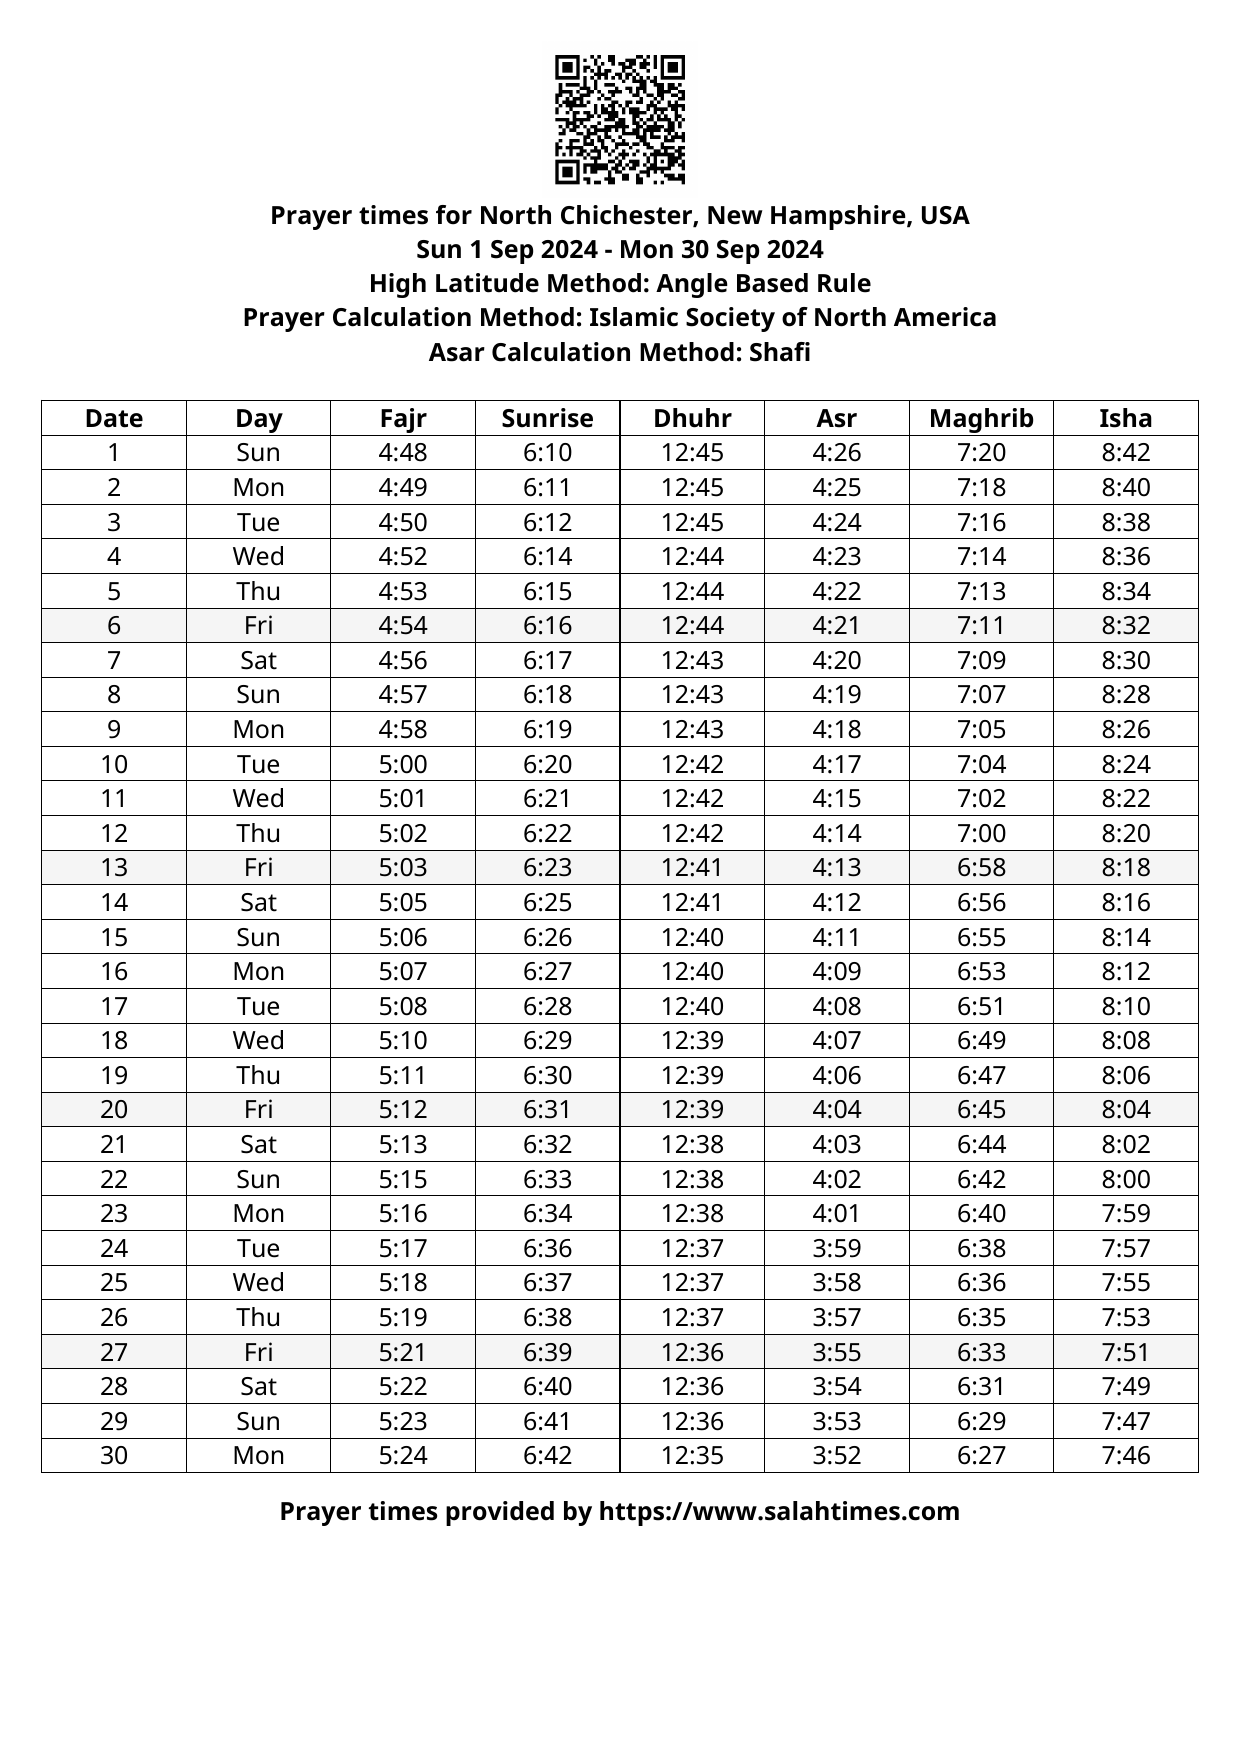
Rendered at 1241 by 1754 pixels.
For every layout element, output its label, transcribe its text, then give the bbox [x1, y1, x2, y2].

table_cell 6:38 [476, 1300, 619, 1334]
table_cell 7:55 [1054, 1266, 1198, 1299]
table_cell 8:08 [1054, 1024, 1198, 1057]
table_cell 7:57 [1054, 1231, 1198, 1264]
table_cell 6:10 [476, 436, 619, 469]
table_cell 8:28 [1054, 678, 1198, 711]
table_cell 12:43 [621, 643, 764, 677]
table_cell Wed [187, 781, 330, 815]
table_cell 6:35 [910, 1300, 1053, 1334]
table_header Fajr [331, 401, 475, 434]
text High Latitude Method: Angle Based Rule [42, 266, 1198, 300]
table_header Isha [1054, 401, 1198, 434]
table_cell Thu [187, 816, 330, 849]
table_cell 3:59 [765, 1231, 909, 1264]
table_cell 11 [42, 781, 186, 815]
table_cell 5:00 [331, 747, 475, 780]
table_cell 4:01 [765, 1196, 909, 1230]
table_cell 6:27 [910, 1439, 1053, 1472]
table_cell 4:49 [331, 470, 475, 504]
table_cell 8:20 [1054, 816, 1198, 849]
table_cell 6:33 [910, 1335, 1053, 1368]
table_cell 8:06 [1054, 1058, 1198, 1092]
table_cell 5:19 [331, 1300, 475, 1334]
table_cell 6:29 [476, 1024, 619, 1057]
table_cell 5:01 [331, 781, 475, 815]
table_cell 8 [42, 678, 186, 711]
table_cell 1 [42, 436, 186, 469]
table_cell 6:36 [476, 1231, 619, 1264]
table_cell 12:35 [621, 1439, 764, 1472]
table_cell 12:40 [621, 989, 764, 1022]
table_cell 6:40 [476, 1369, 619, 1403]
table_cell 6:12 [476, 505, 619, 538]
table_cell Sun [187, 920, 330, 953]
table_cell 12:40 [621, 920, 764, 953]
table_cell Fri [187, 851, 330, 884]
table_cell 3:58 [765, 1266, 909, 1299]
table_cell 4:11 [765, 920, 909, 953]
table_cell 6:49 [910, 1024, 1053, 1057]
table_cell 7:51 [1054, 1335, 1198, 1368]
table_cell 5:21 [331, 1335, 475, 1368]
table_cell Sun [187, 678, 330, 711]
table_header Asr [765, 401, 909, 434]
table_cell 6:11 [476, 470, 619, 504]
table_cell 16 [42, 954, 186, 988]
table_cell 20 [42, 1093, 186, 1126]
table_cell 7:46 [1054, 1439, 1198, 1472]
table_cell 3:55 [765, 1335, 909, 1368]
table_cell 6:56 [910, 885, 1053, 919]
table_cell Sat [187, 1127, 330, 1161]
table_cell 5:24 [331, 1439, 475, 1472]
table_header Date [42, 401, 186, 434]
table_cell 12:37 [621, 1300, 764, 1334]
table_cell Mon [187, 470, 330, 504]
table_cell 8:30 [1054, 643, 1198, 677]
table_cell 12:40 [621, 954, 764, 988]
table_cell Sat [187, 1369, 330, 1403]
table_cell 6:22 [476, 816, 619, 849]
text Prayer times provided by https://www.salahtimes.com [42, 1494, 1198, 1528]
table_cell 12:43 [621, 678, 764, 711]
table_cell 28 [42, 1369, 186, 1403]
table_cell 6:36 [910, 1266, 1053, 1299]
table_cell 6:45 [910, 1093, 1053, 1126]
table_cell 8:32 [1054, 609, 1198, 642]
table_cell 8:34 [1054, 574, 1198, 607]
table_cell 7:07 [910, 678, 1053, 711]
table_cell 5:16 [331, 1196, 475, 1230]
table_cell 26 [42, 1300, 186, 1334]
table_cell Sun [187, 1404, 330, 1437]
table_cell 4:13 [765, 851, 909, 884]
table_cell 6:25 [476, 885, 619, 919]
table_cell 6:44 [910, 1127, 1053, 1161]
table_cell 3:54 [765, 1369, 909, 1403]
table_cell 5:05 [331, 885, 475, 919]
table_cell 6:47 [910, 1058, 1053, 1092]
table_cell 6:37 [476, 1266, 619, 1299]
table_cell Tue [187, 1231, 330, 1264]
table_cell Sat [187, 885, 330, 919]
table_cell 7:18 [910, 470, 1053, 504]
table_cell 6:19 [476, 712, 619, 746]
table_cell 8:38 [1054, 505, 1198, 538]
table_cell 8:24 [1054, 747, 1198, 780]
table_cell 4:03 [765, 1127, 909, 1161]
table_cell 27 [42, 1335, 186, 1368]
table_cell 7:20 [910, 436, 1053, 469]
table_cell 5:10 [331, 1024, 475, 1057]
table_cell 4:02 [765, 1162, 909, 1195]
table_cell 29 [42, 1404, 186, 1437]
table_cell 8:22 [1054, 781, 1198, 815]
table_cell 4:08 [765, 989, 909, 1022]
table_cell Thu [187, 574, 330, 607]
table_cell 4:53 [331, 574, 475, 607]
table_cell 12:37 [621, 1231, 764, 1264]
table_cell 8:04 [1054, 1093, 1198, 1126]
table_cell 12:44 [621, 539, 764, 573]
table_cell 4:14 [765, 816, 909, 849]
table_cell 12:38 [621, 1127, 764, 1161]
table_cell 4:09 [765, 954, 909, 988]
table_cell 5 [42, 574, 186, 607]
table_cell 5:13 [331, 1127, 475, 1161]
table_cell 6:28 [476, 989, 619, 1022]
table_cell 12:41 [621, 885, 764, 919]
table_cell 2 [42, 470, 186, 504]
table_cell 6 [42, 609, 186, 642]
table_cell 23 [42, 1196, 186, 1230]
table_cell 17 [42, 989, 186, 1022]
table_cell 10 [42, 747, 186, 780]
table_cell 6:17 [476, 643, 619, 677]
table_cell 5:18 [331, 1266, 475, 1299]
table_cell 6:32 [476, 1127, 619, 1161]
picture [542, 41, 699, 198]
table_cell 6:38 [910, 1231, 1053, 1264]
table_cell 7:00 [910, 816, 1053, 849]
table_cell 15 [42, 920, 186, 953]
table_cell Mon [187, 712, 330, 746]
table_cell 7:02 [910, 781, 1053, 815]
table_cell Mon [187, 954, 330, 988]
table_cell 4:15 [765, 781, 909, 815]
table_cell 6:42 [910, 1162, 1053, 1195]
table_cell 12:36 [621, 1369, 764, 1403]
table_cell 6:27 [476, 954, 619, 988]
table_cell 4:52 [331, 539, 475, 573]
table_cell 8:40 [1054, 470, 1198, 504]
table_cell Tue [187, 747, 330, 780]
table_cell Thu [187, 1058, 330, 1092]
table_cell 6:31 [910, 1369, 1053, 1403]
table_cell 7:09 [910, 643, 1053, 677]
table_cell Wed [187, 1024, 330, 1057]
table_cell 13 [42, 851, 186, 884]
table_cell 8:12 [1054, 954, 1198, 988]
table_cell 4:25 [765, 470, 909, 504]
table_cell 14 [42, 885, 186, 919]
table_cell 6:42 [476, 1439, 619, 1472]
table_cell 7:04 [910, 747, 1053, 780]
table_cell 12:38 [621, 1162, 764, 1195]
table_cell 4 [42, 539, 186, 573]
table_cell 5:08 [331, 989, 475, 1022]
table_cell 6:16 [476, 609, 619, 642]
table_cell 8:36 [1054, 539, 1198, 573]
table_cell 4:48 [331, 436, 475, 469]
table_cell 6:58 [910, 851, 1053, 884]
table_cell 6:29 [910, 1404, 1053, 1437]
table_cell 8:02 [1054, 1127, 1198, 1161]
table_cell 6:31 [476, 1093, 619, 1126]
table_cell 6:26 [476, 920, 619, 953]
table_cell 6:20 [476, 747, 619, 780]
table_cell 4:07 [765, 1024, 909, 1057]
table_cell 8:10 [1054, 989, 1198, 1022]
table_header Maghrib [910, 401, 1053, 434]
table_cell Sun [187, 436, 330, 469]
table_cell 6:55 [910, 920, 1053, 953]
table_cell 5:23 [331, 1404, 475, 1437]
table_cell 4:17 [765, 747, 909, 780]
table_cell Fri [187, 609, 330, 642]
table_cell 12:44 [621, 574, 764, 607]
table_cell 7:53 [1054, 1300, 1198, 1334]
table_header Dhuhr [621, 401, 764, 434]
table_cell 25 [42, 1266, 186, 1299]
table_cell 4:54 [331, 609, 475, 642]
table_cell 12:39 [621, 1093, 764, 1126]
table_cell 24 [42, 1231, 186, 1264]
table_cell 7:16 [910, 505, 1053, 538]
table_cell 12 [42, 816, 186, 849]
table_cell 12:45 [621, 470, 764, 504]
table_cell Wed [187, 1266, 330, 1299]
table_cell 4:21 [765, 609, 909, 642]
table_cell 7:11 [910, 609, 1053, 642]
table_cell 5:17 [331, 1231, 475, 1264]
table_cell 7:05 [910, 712, 1053, 746]
table_cell Sun [187, 1162, 330, 1195]
table_cell 12:43 [621, 712, 764, 746]
table_cell 6:23 [476, 851, 619, 884]
table_cell Sat [187, 643, 330, 677]
table_cell 4:26 [765, 436, 909, 469]
table_cell 8:42 [1054, 436, 1198, 469]
table_cell 12:45 [621, 436, 764, 469]
table_cell 5:12 [331, 1093, 475, 1126]
table_cell 21 [42, 1127, 186, 1161]
table_cell 4:12 [765, 885, 909, 919]
table_cell Fri [187, 1335, 330, 1368]
table_cell Mon [187, 1439, 330, 1472]
table_cell 8:18 [1054, 851, 1198, 884]
table_cell 7 [42, 643, 186, 677]
table_cell 9 [42, 712, 186, 746]
text Prayer Calculation Method: Islamic Society of North America [42, 300, 1198, 334]
table_cell 4:22 [765, 574, 909, 607]
table_cell 7:49 [1054, 1369, 1198, 1403]
table_cell 6:53 [910, 954, 1053, 988]
table_cell Fri [187, 1093, 330, 1126]
table_cell 30 [42, 1439, 186, 1472]
table_cell 18 [42, 1024, 186, 1057]
table_cell 5:07 [331, 954, 475, 988]
table_cell 7:13 [910, 574, 1053, 607]
table_cell 8:14 [1054, 920, 1198, 953]
table_cell 5:11 [331, 1058, 475, 1092]
table_cell 6:40 [910, 1196, 1053, 1230]
table_cell Wed [187, 539, 330, 573]
table_cell 5:15 [331, 1162, 475, 1195]
text Sun 1 Sep 2024 - Mon 30 Sep 2024 [42, 232, 1198, 266]
table_cell 4:58 [331, 712, 475, 746]
table_cell 12:42 [621, 747, 764, 780]
table_cell 12:39 [621, 1058, 764, 1092]
table_cell 6:41 [476, 1404, 619, 1437]
table_cell 3:52 [765, 1439, 909, 1472]
table_cell 8:26 [1054, 712, 1198, 746]
table_cell 6:51 [910, 989, 1053, 1022]
table_cell 6:18 [476, 678, 619, 711]
table_cell 8:16 [1054, 885, 1198, 919]
table_cell 3 [42, 505, 186, 538]
table_cell 8:00 [1054, 1162, 1198, 1195]
table_header Sunrise [476, 401, 619, 434]
table_cell 4:06 [765, 1058, 909, 1092]
table_cell 12:39 [621, 1024, 764, 1057]
table_cell 4:24 [765, 505, 909, 538]
table_cell 12:45 [621, 505, 764, 538]
table_cell 6:33 [476, 1162, 619, 1195]
table_cell Thu [187, 1300, 330, 1334]
table_cell 7:14 [910, 539, 1053, 573]
table_cell 12:42 [621, 816, 764, 849]
table_cell 22 [42, 1162, 186, 1195]
table_cell 6:14 [476, 539, 619, 573]
table_cell 4:20 [765, 643, 909, 677]
table_cell 5:02 [331, 816, 475, 849]
table_cell 5:22 [331, 1369, 475, 1403]
table_cell 4:18 [765, 712, 909, 746]
table_cell 4:23 [765, 539, 909, 573]
text Prayer times for North Chichester, New Hampshire, USA [42, 198, 1198, 232]
table_cell 12:36 [621, 1404, 764, 1437]
table_cell 7:47 [1054, 1404, 1198, 1437]
table_cell 12:38 [621, 1196, 764, 1230]
table_cell Tue [187, 505, 330, 538]
table_cell 12:41 [621, 851, 764, 884]
table_cell 3:53 [765, 1404, 909, 1437]
table_cell 4:50 [331, 505, 475, 538]
table_cell Tue [187, 989, 330, 1022]
table_cell 19 [42, 1058, 186, 1092]
table_cell 12:44 [621, 609, 764, 642]
table_cell 4:04 [765, 1093, 909, 1126]
text Asar Calculation Method: Shafi [42, 334, 1198, 368]
table_cell 12:42 [621, 781, 764, 815]
table_cell 12:36 [621, 1335, 764, 1368]
table_cell 4:57 [331, 678, 475, 711]
table_cell 6:15 [476, 574, 619, 607]
table_cell Mon [187, 1196, 330, 1230]
table_cell 6:30 [476, 1058, 619, 1092]
table_cell 7:59 [1054, 1196, 1198, 1230]
table_cell 3:57 [765, 1300, 909, 1334]
table_cell 5:06 [331, 920, 475, 953]
table_cell 5:03 [331, 851, 475, 884]
table_cell 6:34 [476, 1196, 619, 1230]
table_cell 6:21 [476, 781, 619, 815]
table_cell 6:39 [476, 1335, 619, 1368]
table_cell 4:56 [331, 643, 475, 677]
table_cell 12:37 [621, 1266, 764, 1299]
table_header Day [187, 401, 330, 434]
table_cell 4:19 [765, 678, 909, 711]
